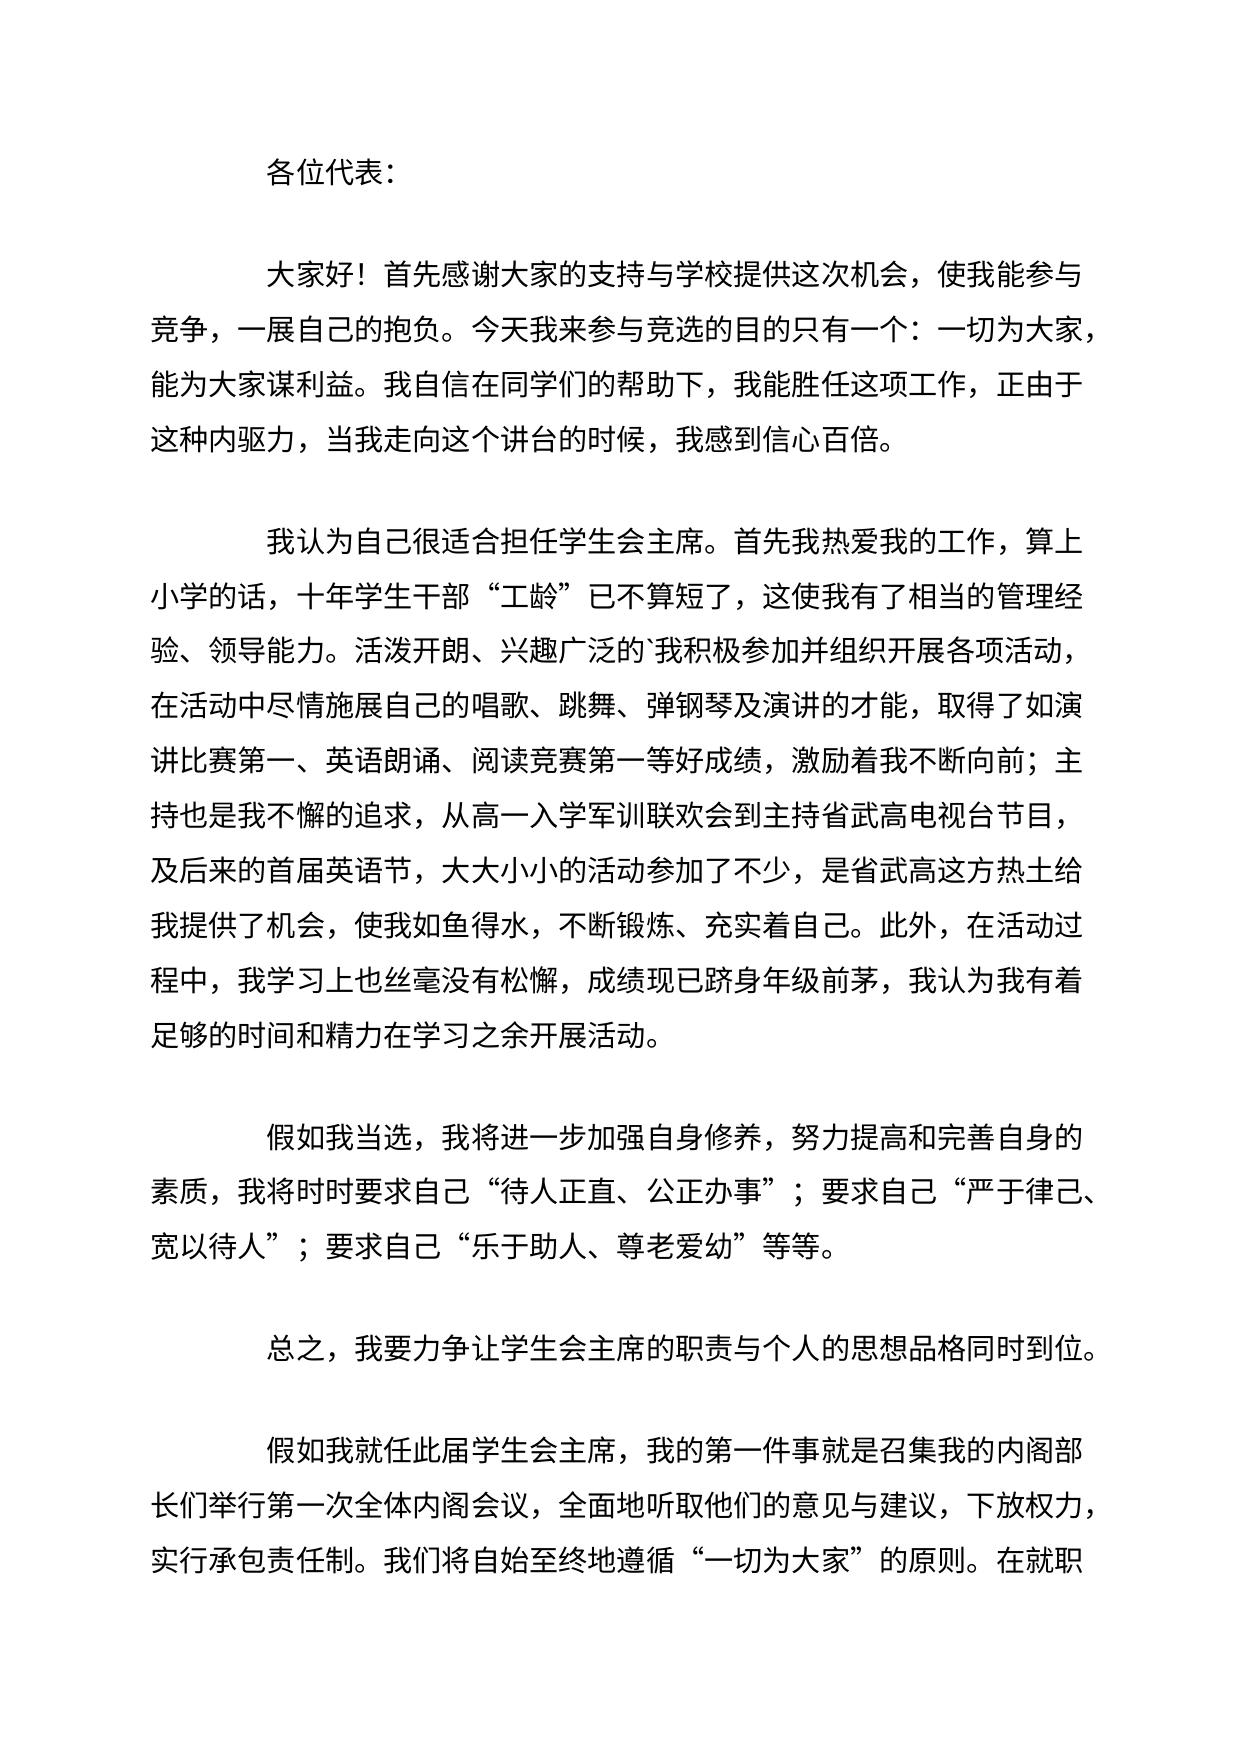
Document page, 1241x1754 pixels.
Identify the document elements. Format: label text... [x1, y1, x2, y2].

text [150, 1427, 1090, 1579]
text 各位代表： [150, 150, 1090, 192]
text 大家好！首先感谢大家的支持与学校提供这次机会，使我能参与竞争，一展自己的抱负。今天我来参与竞选的目的只有一个：一切为大家，能为大家谋利益。我自信在同学们的帮助下，我能胜任这项工作，正由于这种内驱力，当我走向这个讲台的时候，我感到信心百倍。 [150, 252, 1090, 459]
text 总之，我要力争让学生会主席的职责与个人的思想品格同时到位。 [150, 1326, 1090, 1368]
text 我认为自己很适合担任学生会主席。首先我热爱我的工作，算上小学的话，十年学生干部“工龄”已不算短了，这使我有了相当的管理经验、领导能力。活泼开朗、兴趣广泛的`我积极参加并组织开展各项活动，在活动中尽情施展自己的唱歌、跳舞、弹钢琴及演讲的才能，取得了如演讲比赛第一、英语朗诵、阅读竞赛第一等好成绩，激励着我不断向前；主持也是我不懈的追求，从高一入学军训联欢会到主持省武高电视台节目，及后来的首届英语节，大大小小的活动参加了不少，是省武高这方热土给我提供了机会，使我如鱼得水，不断锻炼、充实着自己。此外，在活动过程中，我学习上也丝毫没有松懈，成绩现已跻身年级前茅，我认为我有着足够的时间和精力在学习之余开展活动。 [150, 518, 1090, 1055]
text 假如我当选，我将进一步加强自身修养，努力提高和完善自身的素质，我将时时要求自己“待人正直、公正办事”；要求自己“严于律己、宽以待人”；要求自己“乐于助人、尊老爱幼”等等。 [150, 1114, 1090, 1266]
